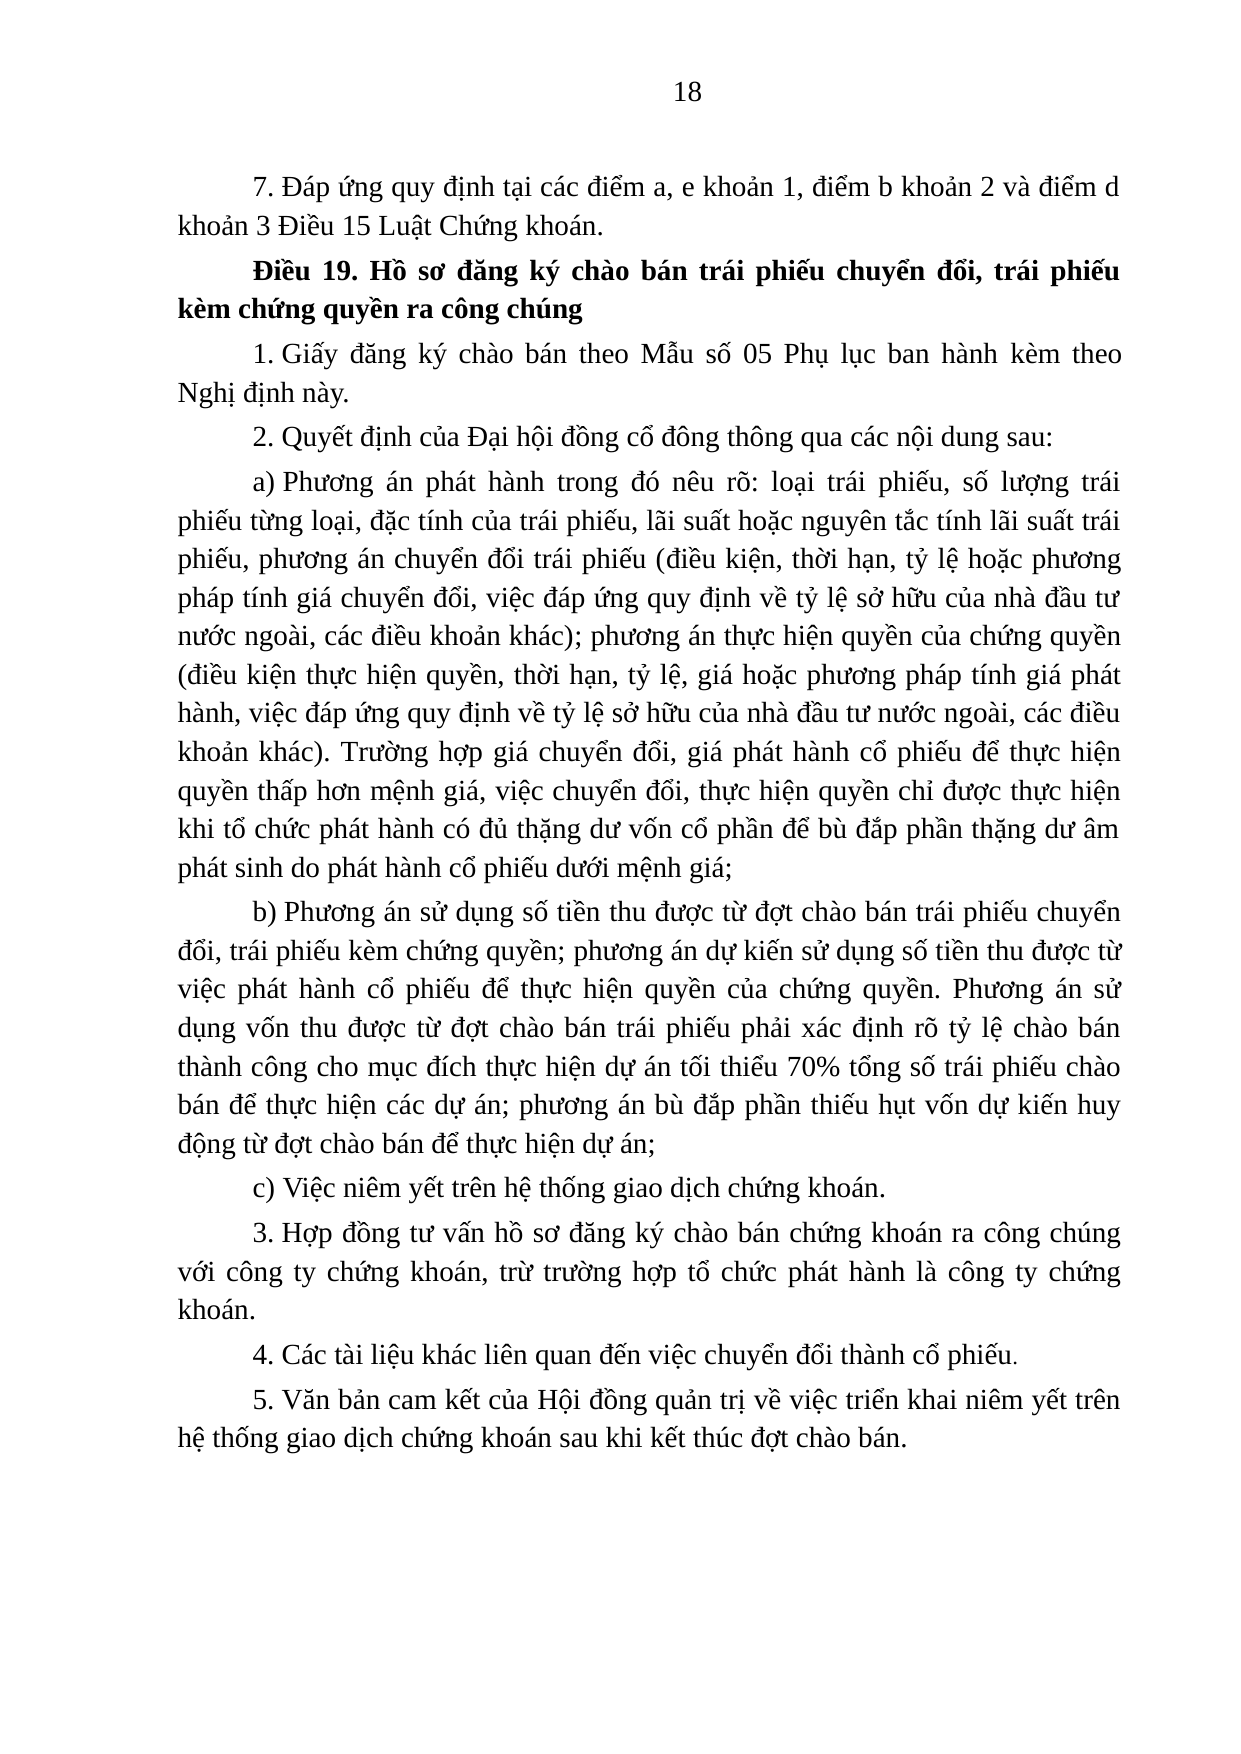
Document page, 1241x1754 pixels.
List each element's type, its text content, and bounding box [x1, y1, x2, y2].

list Phương án sử dụng số tiền thu được từ đợt chào bán trái phiếu chuyển đổi, trái phiếu kèm chứng quyền; phương án dự kiến sử dụng số tiền thu được từ việc phát hành cổ phiếu để thực hiện quyền của chứng quyền. Phương án sử dụng vốn thu được từ đợt chào bán trái phiếu phải xác định rõ tỷ lệ chào bán thành công cho mục đích thực hiện dự án tối thiểu 70% tổng số trái phiếu chào bán để thực hiện các dự án; phương án bù đắp phần thiếu hụt vốn dự kiến huy động từ đợt chào bán để thực hiện dự án; [177, 894, 1122, 1159]
list Quyết định của Đại hội đồng cổ đông thông qua các nội dung sau: [177, 419, 1122, 453]
list Hợp đồng tư vấn hồ sơ đăng ký chào bán chứng khoán ra công chúng với công ty chứng khoán, trừ trường hợp tổ chức phát hành là công ty chứng khoán. [177, 1215, 1122, 1326]
list Đáp ứng quy định tại các điểm a, e khoản 1, điểm b khoản 2 và điểm d khoản 3 Điều 15 Luật Chứng khoán. [177, 169, 1122, 242]
list Phương án phát hành trong đó nêu rõ: loại trái phiếu, số lượng trái phiếu từng loại, đặc tính của trái phiếu, lãi suất hoặc nguyên tắc tính lãi suất trái phiếu, phương án chuyển đổi trái phiếu (điều kiện, thời hạn, tỷ lệ hoặc phương pháp tính giá chuyển đổi, việc đáp ứng quy định về tỷ lệ sở hữu của nhà đầu tư nước ngoài, các điều khoản khác); phương án thực hiện quyền của chứng quyền (điều kiện thực hiện quyền, thời hạn, tỷ lệ, giá hoặc phương pháp tính giá phát hành, việc đáp ứng quy định về tỷ lệ sở hữu của nhà đầu tư nước ngoài, các điều khoản khác). Trường hợp giá chuyển đổi, giá phát hành cổ phiếu để thực hiện quyền thấp hơn mệnh giá, việc chuyển đổi, thực hiện quyền chỉ được thực hiện khi tổ chức phát hành có đủ thặng dư vốn cổ phần để bù đắp phần thặng dư âm phát sinh do phát hành cổ phiếu dưới mệnh giá; [177, 464, 1122, 883]
list Các tài liệu khác liên quan đến việc chuyển đổi thành cổ phiếu. [177, 1337, 1122, 1371]
subtitle Điều 19. Hồ sơ đăng ký chào bán trái phiếu chuyển đổi, trái phiếu kèm chứng quyền ra công chúng [177, 253, 1122, 325]
list Giấy đăng ký chào bán theo Mẫu số 05 Phụ lục ban hành kèm theo Nghị định này. [177, 336, 1122, 408]
list Việc niêm yết trên hệ thống giao dịch chứng khoán. [177, 1171, 1122, 1204]
list Văn bản cam kết của Hội đồng quản trị về việc triển khai niêm yết trên hệ thống giao dịch chứng khoán sau khi kết thúc đợt chào bán. [177, 1382, 1122, 1454]
